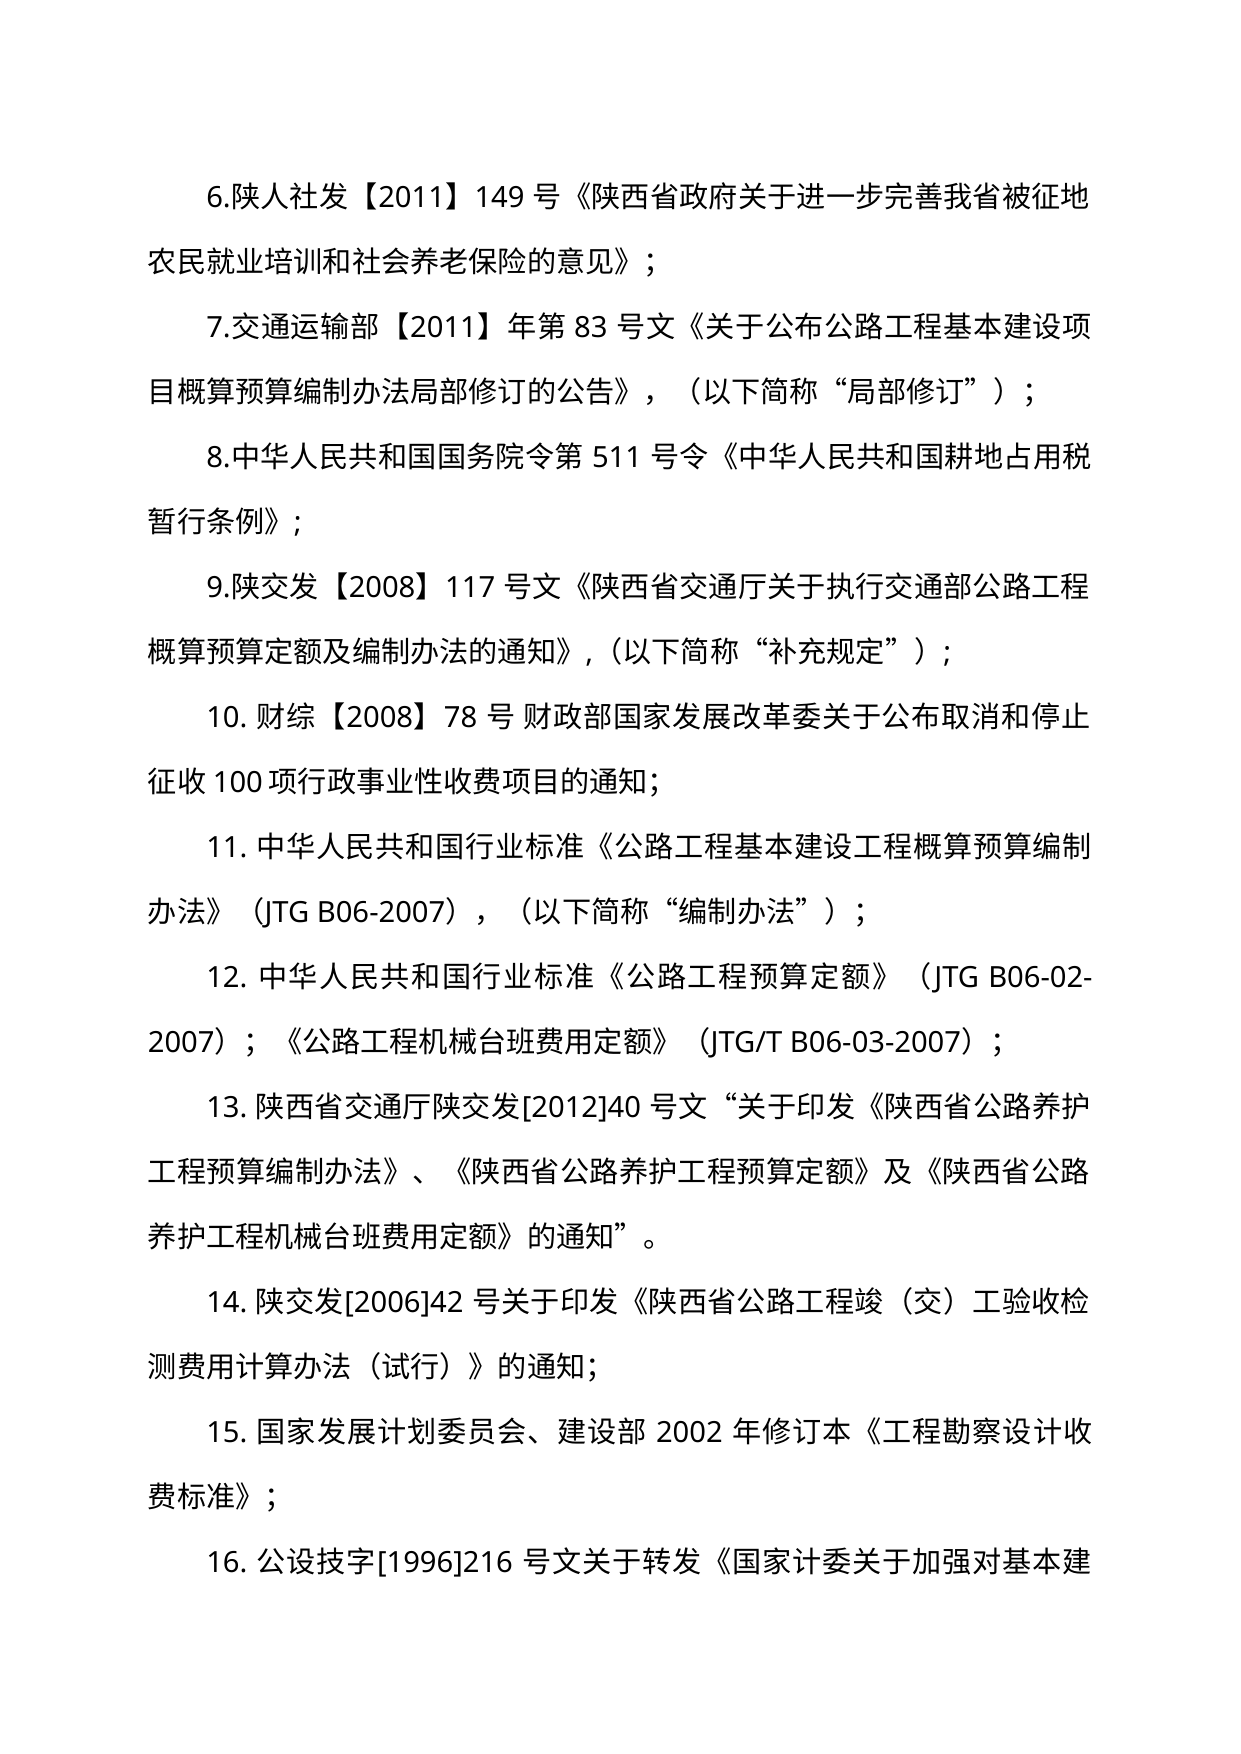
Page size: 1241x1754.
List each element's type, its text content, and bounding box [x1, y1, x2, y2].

text 9.陕交发【2008】117 号文《陕西省交通厅关于执行交通部公路工程概算预算定额及编制办法的通知》,（以下简称“补充规定”）; [148, 552, 1092, 682]
text 12. 中华人民共和国行业标准《公路工程预算定额》（JTG B06-02-2007）；《公路工程机械台班费用定额》（JTG/T B06-03-2007）； [148, 942, 1092, 1072]
text 14. 陕交发[2006]42 号关于印发《陕西省公路工程竣（交）工验收检测费用计算办法（试行）》的通知； [148, 1267, 1092, 1397]
text 6.陕人社发【2011】149 号《陕西省政府关于进一步完善我省被征地农民就业培训和社会养老保险的意见》； [148, 162, 1092, 292]
text 7.交通运输部【2011】年第 83 号文《关于公布公路工程基本建设项目概算预算编制办法局部修订的公告》，（以下简称“局部修订”）； [148, 292, 1092, 422]
text 10. 财综【2008】78 号 财政部国家发展改革委关于公布取消和停止征收 100项行政事业性收费项目的通知； [148, 682, 1092, 812]
text 8.中华人民共和国国务院令第 511 号令《中华人民共和国耕地占用税暂行条例》; [148, 422, 1092, 552]
text 15. 国家发展计划委员会、建设部 2002 年修订本《工程勘察设计收费标准》； [148, 1397, 1092, 1527]
text 11. 中华人民共和国行业标准《公路工程基本建设工程概算预算编制办法》（JTG B06-2007），（以下简称“编制办法”）； [148, 812, 1092, 942]
text 13. 陕西省交通厅陕交发[2012]40 号文“关于印发《陕西省公路养护工程预算编制办法》、《陕西省公路养护工程预算定额》及《陕西省公路养护工程机械台班费用定额》的通知”。 [148, 1072, 1092, 1267]
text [148, 1527, 1092, 1592]
